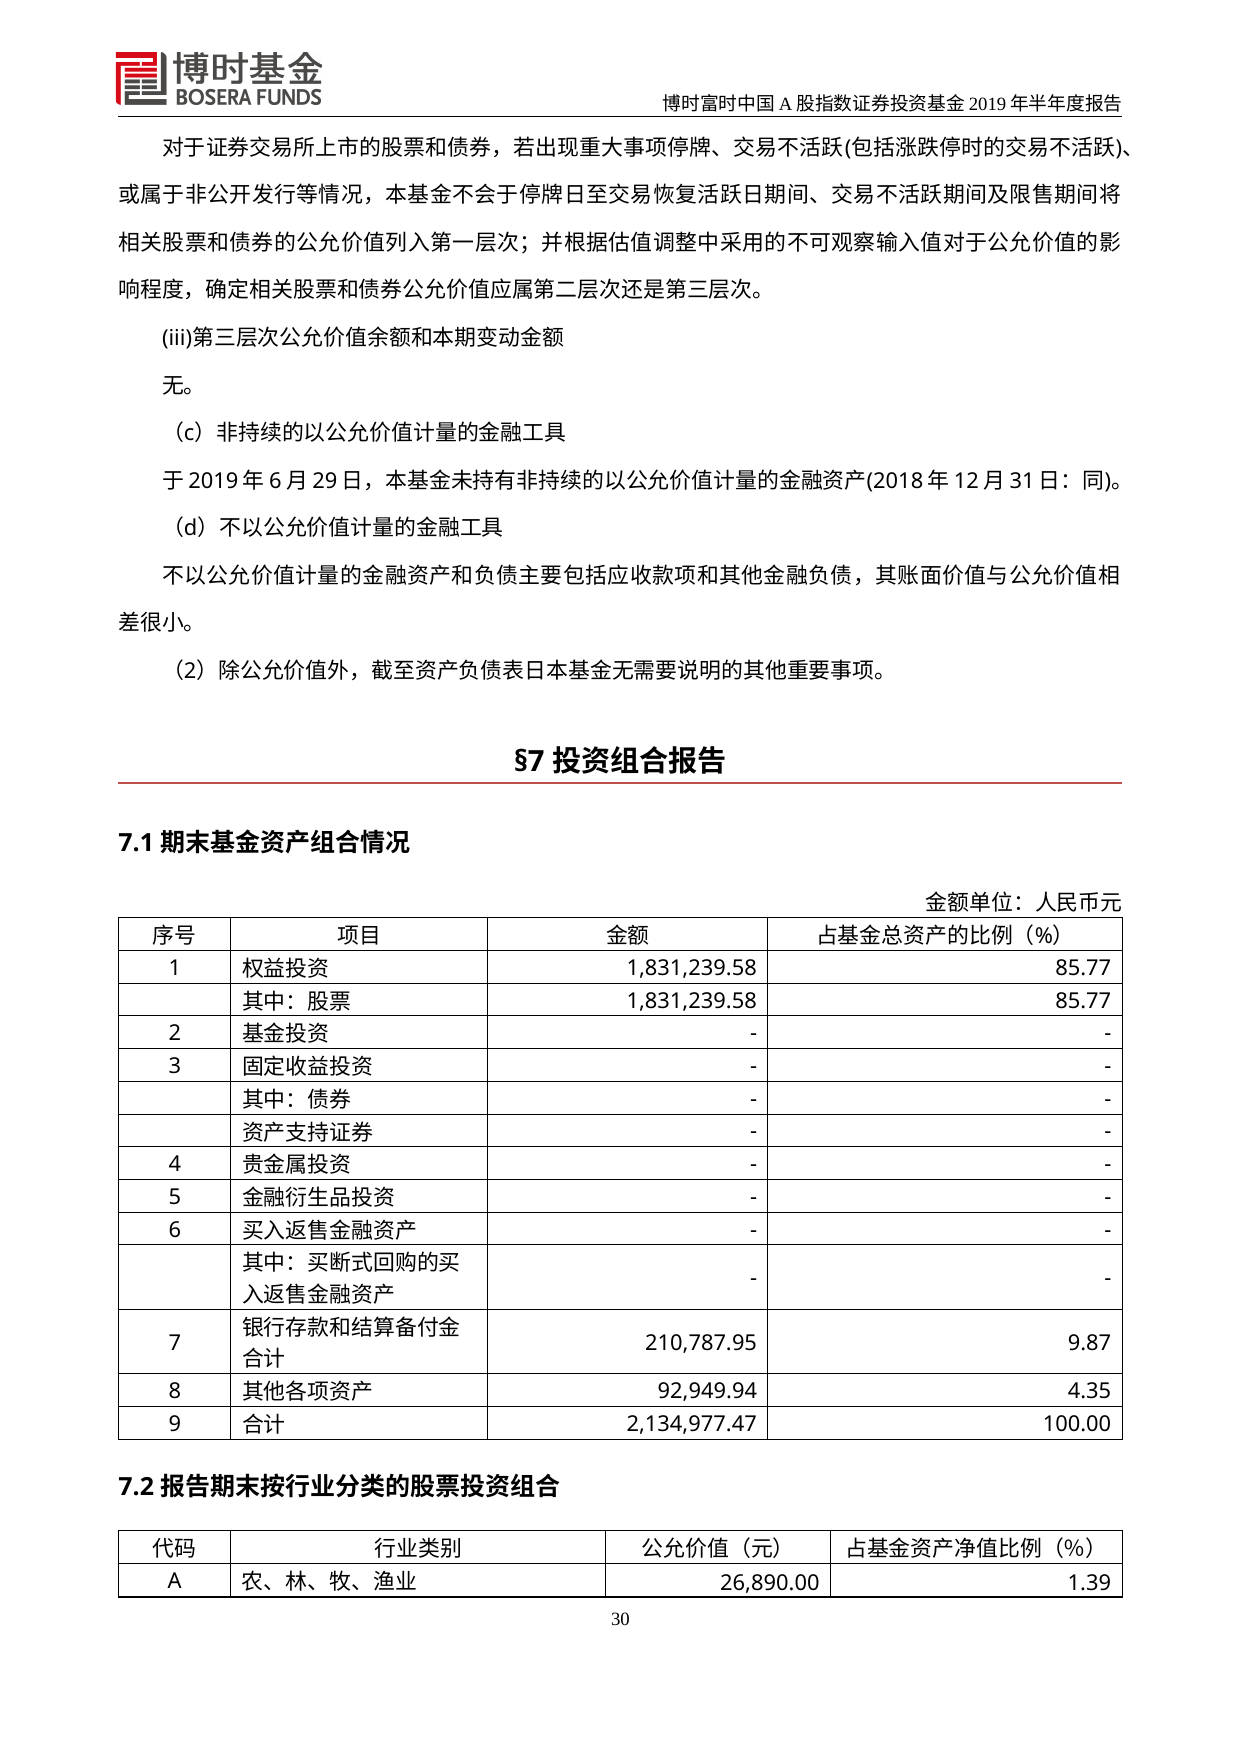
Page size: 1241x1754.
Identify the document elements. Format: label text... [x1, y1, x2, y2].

table_cell [119, 1115, 230, 1146]
table_cell 基金投资 [231, 1016, 487, 1048]
table_cell 100.00 [768, 1407, 1122, 1438]
table_cell - [488, 1213, 767, 1244]
table_cell 2 [119, 1016, 230, 1048]
table_cell - [488, 1115, 767, 1146]
text 无。 [118, 368, 1122, 399]
text 7.2 报告期末按行业分类的股票投资组合 [118, 1467, 1122, 1503]
picture [115, 52, 323, 105]
table_cell - [768, 1115, 1122, 1146]
table_cell 银行存款和结算备付金合计 [231, 1310, 487, 1373]
table_cell - [488, 1016, 767, 1048]
table_header 金额 [488, 918, 767, 950]
table_cell 92,949.94 [488, 1374, 767, 1406]
table_cell 6 [119, 1213, 230, 1244]
table_cell 7 [119, 1310, 230, 1373]
table_cell 26,890.00 [606, 1564, 830, 1596]
table_cell - [488, 1245, 767, 1309]
text 于2019年6月29日，本基金未持有非持续的以公允价值计量的金融资产(2018年12月31日：同)。 [118, 463, 1122, 494]
text （c）非持续的以公允价值计量的金融工具 [118, 415, 1122, 447]
table_header 占基金总资产的比例（%） [768, 918, 1122, 950]
text 金额单位：人民币元 [120, 885, 1122, 917]
text 7.1 期末基金资产组合情况 [118, 822, 1122, 858]
table_header 代码 [119, 1531, 230, 1563]
table_cell - [768, 1082, 1122, 1113]
table_cell - [768, 1049, 1122, 1081]
text （d）不以公允价值计量的金融工具 [118, 510, 1122, 542]
table_cell 1,831,239.58 [488, 951, 767, 983]
table_header 公允价值（元） [606, 1531, 830, 1563]
table_cell 资产支持证券 [231, 1115, 487, 1146]
table_header 占基金资产净值比例（％） [831, 1531, 1122, 1563]
table_cell - [768, 1180, 1122, 1212]
table_header 行业类别 [231, 1531, 605, 1563]
table_cell 1 [119, 951, 230, 983]
table_cell [119, 1082, 230, 1113]
table_cell 4.35 [768, 1374, 1122, 1406]
table_cell 9 [119, 1407, 230, 1438]
table_cell 1.39 [831, 1564, 1122, 1596]
table_cell 2,134,977.47 [488, 1407, 767, 1438]
table_cell 8 [119, 1374, 230, 1406]
table_cell 合计 [231, 1407, 487, 1438]
table_cell - [768, 1016, 1122, 1048]
table_cell 权益投资 [231, 951, 487, 983]
table_cell [119, 984, 230, 1015]
table_cell 金融衍生品投资 [231, 1180, 487, 1212]
table_cell 其他各项资产 [231, 1374, 487, 1406]
table_cell - [488, 1147, 767, 1179]
text 对于证券交易所上市的股票和债券，若出现重大事项停牌、交易不活跃(包括涨跌停时的交易不活跃)、或属于非公开发行等情况，本基金不会于停牌日至交易恢复活跃日期间、交易不活跃期间及限售期间将相关股票和债券的公允价值列入第一层次；并根据估值调整中采用的不可观察输入值对于公允价值的影响程度，确定相关股票和债券公允价值应属第二层次还是第三层次。 [118, 130, 1122, 304]
table_cell 5 [119, 1180, 230, 1212]
table_cell - [488, 1082, 767, 1113]
table_cell 3 [119, 1049, 230, 1081]
table_cell 其中：股票 [231, 984, 487, 1015]
text §7 投资组合报告 [118, 738, 1122, 782]
table_cell - [768, 1245, 1122, 1309]
table_header 序号 [119, 918, 230, 950]
table_cell - [488, 1049, 767, 1081]
table_cell 买入返售金融资产 [231, 1213, 487, 1244]
table_cell 贵金属投资 [231, 1147, 487, 1179]
text 不以公允价值计量的金融资产和负债主要包括应收款项和其他金融负债，其账面价值与公允价值相差很小。 [118, 558, 1122, 637]
table_cell [119, 1245, 230, 1309]
table_cell 农、林、牧、渔业 [231, 1564, 605, 1596]
table_cell 85.77 [768, 984, 1122, 1015]
text (iii)第三层次公允价值余额和本期变动金额 [118, 320, 1122, 352]
table_cell - [768, 1147, 1122, 1179]
table_cell 210,787.95 [488, 1310, 767, 1373]
table_cell - [768, 1213, 1122, 1244]
table_cell 4 [119, 1147, 230, 1179]
table_header 项目 [231, 918, 487, 950]
table_cell 85.77 [768, 951, 1122, 983]
table_cell 其中：债券 [231, 1082, 487, 1113]
table_cell A [119, 1564, 230, 1596]
table_cell 固定收益投资 [231, 1049, 487, 1081]
table_cell - [488, 1180, 767, 1212]
text （2）除公允价值外，截至资产负债表日本基金无需要说明的其他重要事项。 [118, 653, 1122, 685]
table_cell 1,831,239.58 [488, 984, 767, 1015]
table_cell 其中：买断式回购的买入返售金融资产 [231, 1245, 487, 1309]
table_cell 9.87 [768, 1310, 1122, 1373]
